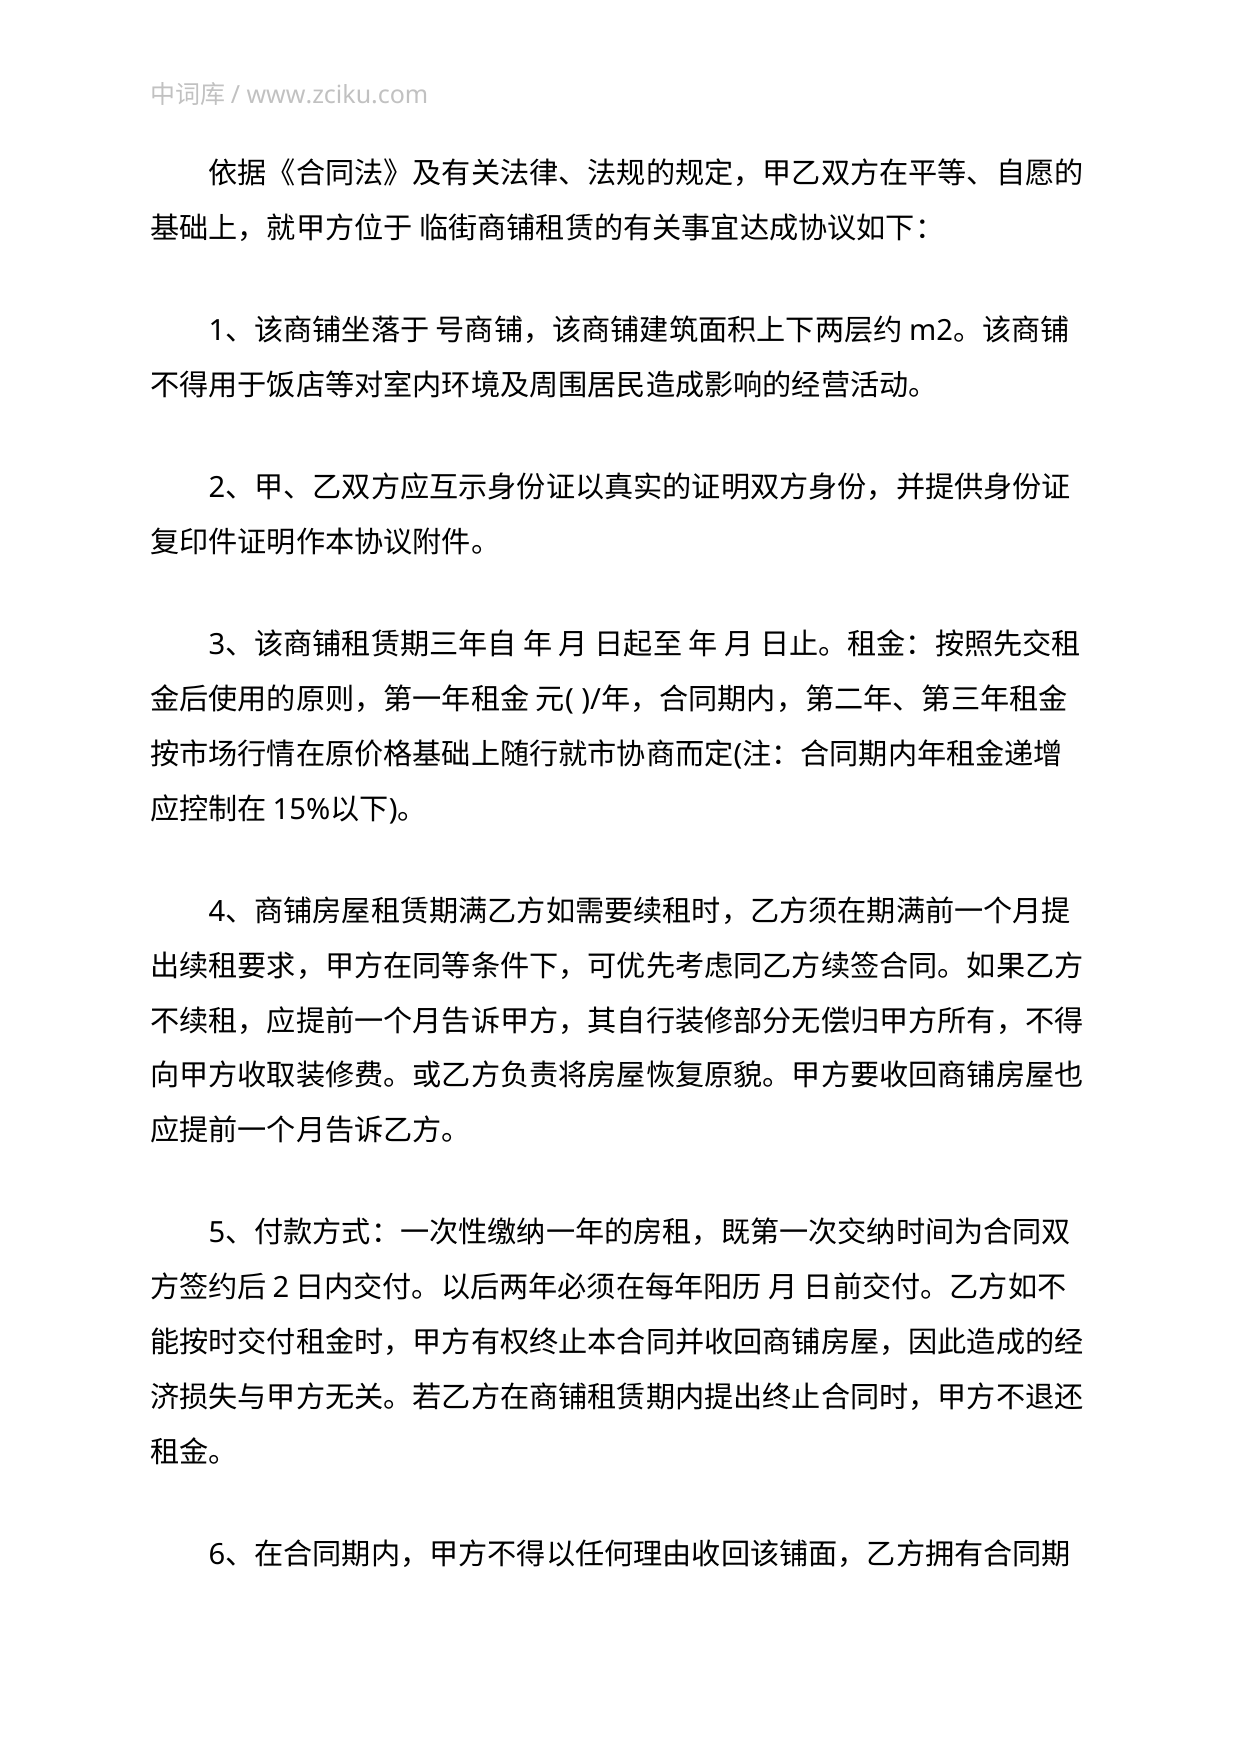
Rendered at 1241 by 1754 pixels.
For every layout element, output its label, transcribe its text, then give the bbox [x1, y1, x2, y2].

text 1、该商铺坐落于 号商铺，该商铺建筑面积上下两层约 m2。该商铺不得用于饭店等对室内环境及周围居民造成影响的经营活动。 [150, 307, 1090, 404]
text 依据《合同法》及有关法律、法规的规定，甲乙双方在平等、自愿的基础上，就甲方位于 临街商铺租赁的有关事宜达成协议如下： [150, 150, 1090, 247]
text 2、甲、乙双方应互示身份证以真实的证明双方身份，并提供身份证复印件证明作本协议附件。 [150, 463, 1090, 561]
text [150, 1530, 1090, 1573]
text 4、商铺房屋租赁期满乙方如需要续租时，乙方须在期满前一个月提出续租要求，甲方在同等条件下，可优先考虑同乙方续签合同。如果乙方不续租，应提前一个月告诉甲方，其自行装修部分无偿归甲方所有，不得向甲方收取装修费。或乙方负责将房屋恢复原貌。甲方要收回商铺房屋也应提前一个月告诉乙方。 [150, 887, 1090, 1149]
text 3、该商铺租赁期三年自 年 月 日起至 年 月 日止。租金：按照先交租金后使用的原则，第一年租金 元( )/年，合同期内，第二年、第三年租金按市场行情在原价格基础上随行就市协商而定(注：合同期内年租金递增应控制在15%以下)。 [150, 620, 1090, 828]
text 5、付款方式：一次性缴纳一年的房租，既第一次交纳时间为合同双方签约后2日内交付。以后两年必须在每年阳历 月 日前交付。乙方如不能按时交付租金时，甲方有权终止本合同并收回商铺房屋，因此造成的经济损失与甲方无关。若乙方在商铺租赁期内提出终止合同时，甲方不退还租金。 [150, 1209, 1090, 1471]
